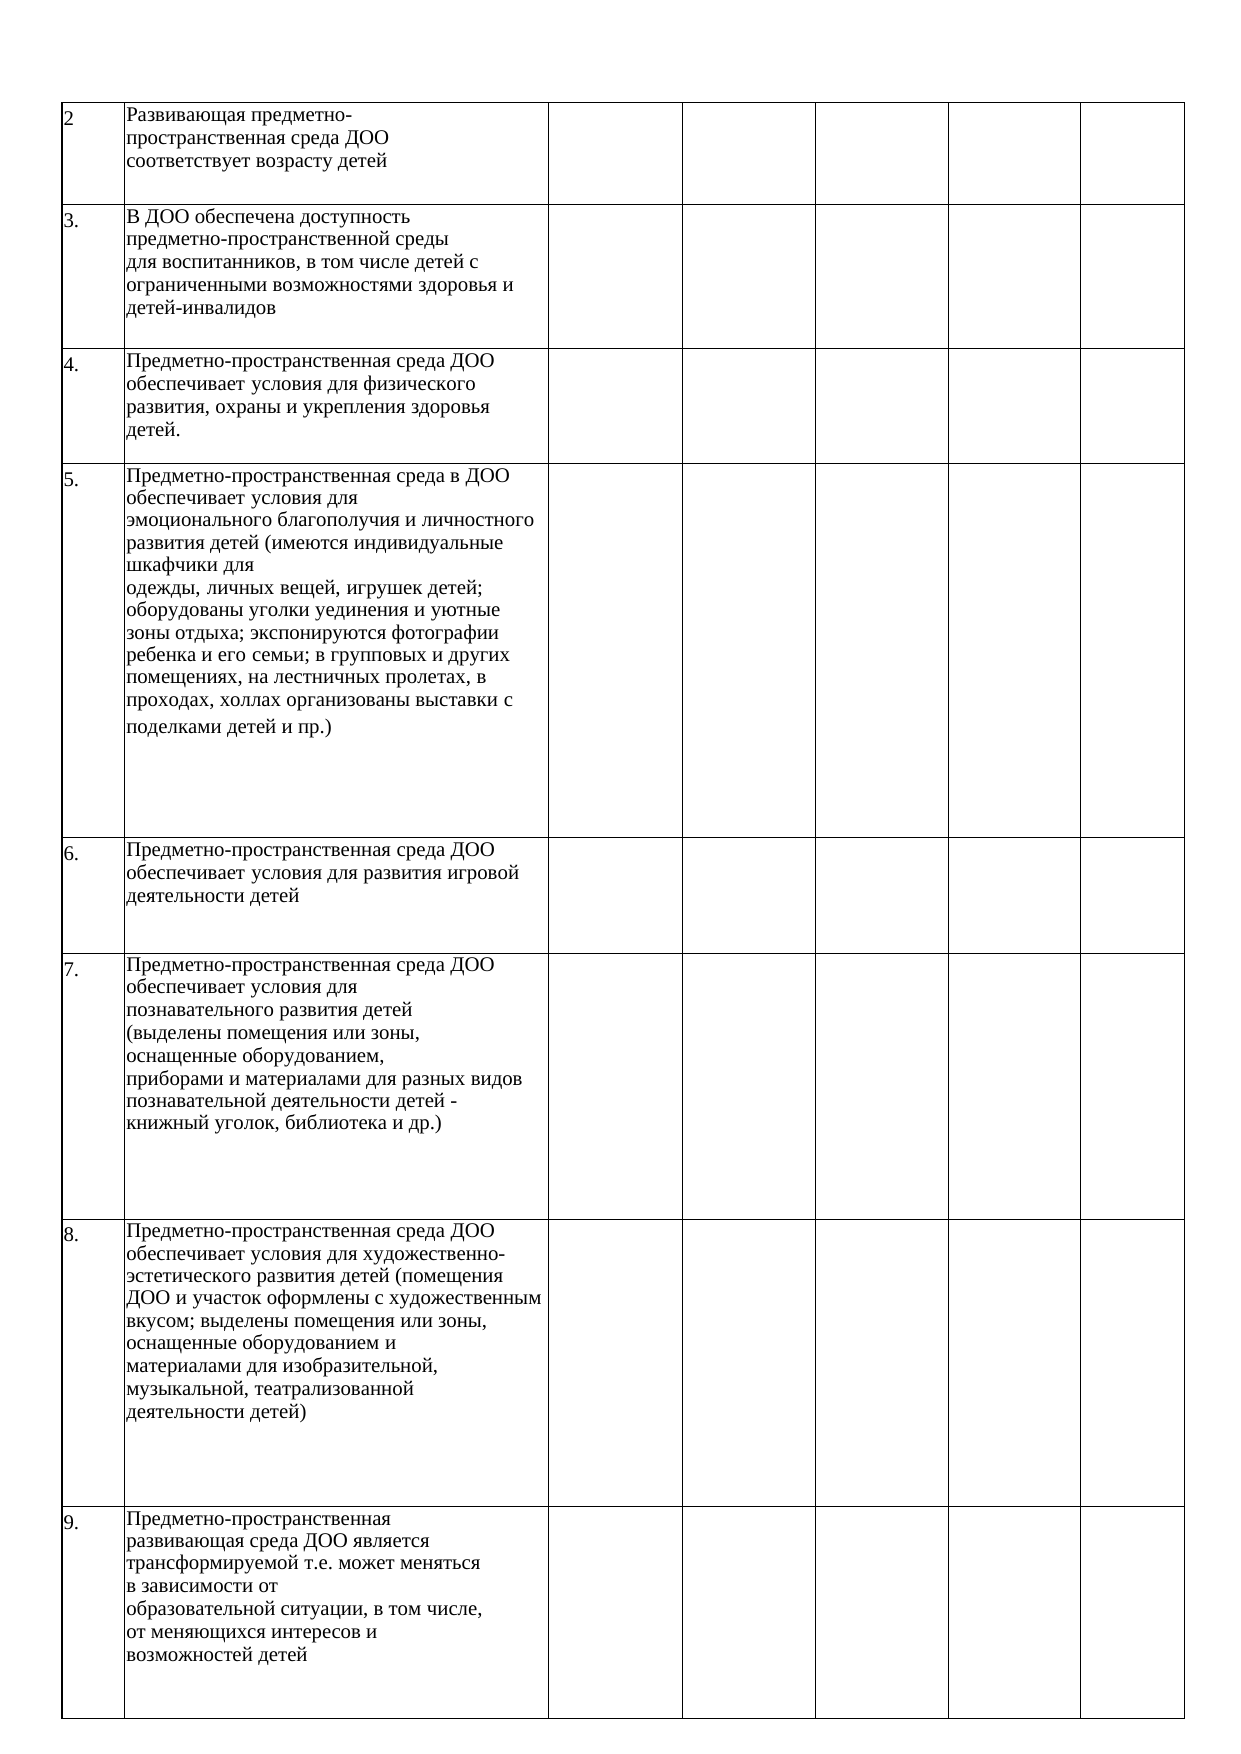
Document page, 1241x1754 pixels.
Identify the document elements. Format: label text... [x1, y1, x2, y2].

table_cell Предметно-пространственная среда в ДОО обеспечивает условия для эмоционального благополучия и личностного развития детей (имеются индивидуальные шкафчики для одежды, личных вещей, игрушек детей; оборудованы уголки уединения и уютные зоны отдыха; экспонируются фотографии ребенка и его семьи; в групповых и других помещениях, на лестничных пролетах, в проходах, холлах организованы выставки с поделками детей и пр.) [125, 464, 548, 837]
table_cell [816, 349, 948, 463]
table_cell 3. [63, 205, 124, 348]
table_cell [683, 464, 815, 837]
table_cell [549, 954, 682, 1219]
table_cell [549, 103, 682, 204]
table_cell [683, 103, 815, 204]
table_cell [816, 1507, 948, 1718]
table_cell [949, 464, 1080, 837]
table_cell [683, 1507, 815, 1718]
table_cell 9. [63, 1507, 124, 1718]
table_cell [816, 205, 948, 348]
table_cell [1081, 1507, 1184, 1718]
table_cell [683, 349, 815, 463]
table_cell [549, 838, 682, 953]
table_cell 2 [63, 103, 124, 204]
table_cell Предметно-пространственная среда ДОО обеспечивает условия для познавательного развития детей (выделены помещения или зоны, оснащенные оборудованием, приборами и материалами для разных видов познавательной деятельности детей - книжный уголок, библиотека и др.) [125, 954, 548, 1219]
table_cell 7. [63, 954, 124, 1219]
table_cell [949, 349, 1080, 463]
table_cell [683, 838, 815, 953]
table_cell [1081, 349, 1184, 463]
table_cell Развивающая предметно- пространственная среда ДОО соответствует возрасту детей [125, 103, 548, 204]
table_cell [1081, 205, 1184, 348]
table_cell [816, 464, 948, 837]
table_cell [549, 464, 682, 837]
table_cell [949, 1507, 1080, 1718]
table_cell Предметно-пространственная среда ДОО обеспечивает условия для развития игровой деятельности детей [125, 838, 548, 953]
table_cell [816, 1220, 948, 1506]
table_cell [549, 349, 682, 463]
table_cell Предметно-пространственная развивающая среда ДОО является трансформируемой т.е. может меняться в зависимости от образовательной ситуации, в том числе, от меняющихся интересов и возможностей детей [125, 1507, 548, 1718]
table_cell [816, 838, 948, 953]
table_cell [549, 1220, 682, 1506]
table_cell [949, 954, 1080, 1219]
table_cell 8. [63, 1220, 124, 1506]
table_cell 6. [63, 838, 124, 953]
table_cell Предметно-пространственная среда ДОО обеспечивает условия для физического развития, охраны и укрепления здоровья детей. [125, 349, 548, 463]
table_cell [949, 838, 1080, 953]
table_cell [1081, 838, 1184, 953]
table_cell [1081, 1220, 1184, 1506]
table_cell [1081, 103, 1184, 204]
table_cell [1081, 954, 1184, 1219]
table_cell [949, 1220, 1080, 1506]
table_cell 5. [63, 464, 124, 837]
table_cell [949, 205, 1080, 348]
table_cell [683, 954, 815, 1219]
table_cell [549, 205, 682, 348]
table_cell [1081, 464, 1184, 837]
table_cell [549, 1507, 682, 1718]
table_cell [816, 954, 948, 1219]
table_cell [949, 103, 1080, 204]
table_cell [683, 1220, 815, 1506]
table_cell 4. [63, 349, 124, 463]
table_cell В ДОО обеспечена доступность предметно-пространственной среды для воспитанников, в том числе детей с ограниченными возможностями здоровья и детей-инвалидов [125, 205, 548, 348]
table_cell [816, 103, 948, 204]
table_cell [683, 205, 815, 348]
table_cell Предметно-пространственная среда ДОО обеспечивает условия для художественно-эстетического развития детей (помещения ДОО и участок оформлены с художественным вкусом; выделены помещения или зоны, оснащенные оборудованием и материалами для изобразительной, музыкальной, театрализованной деятельности детей) [125, 1220, 548, 1506]
